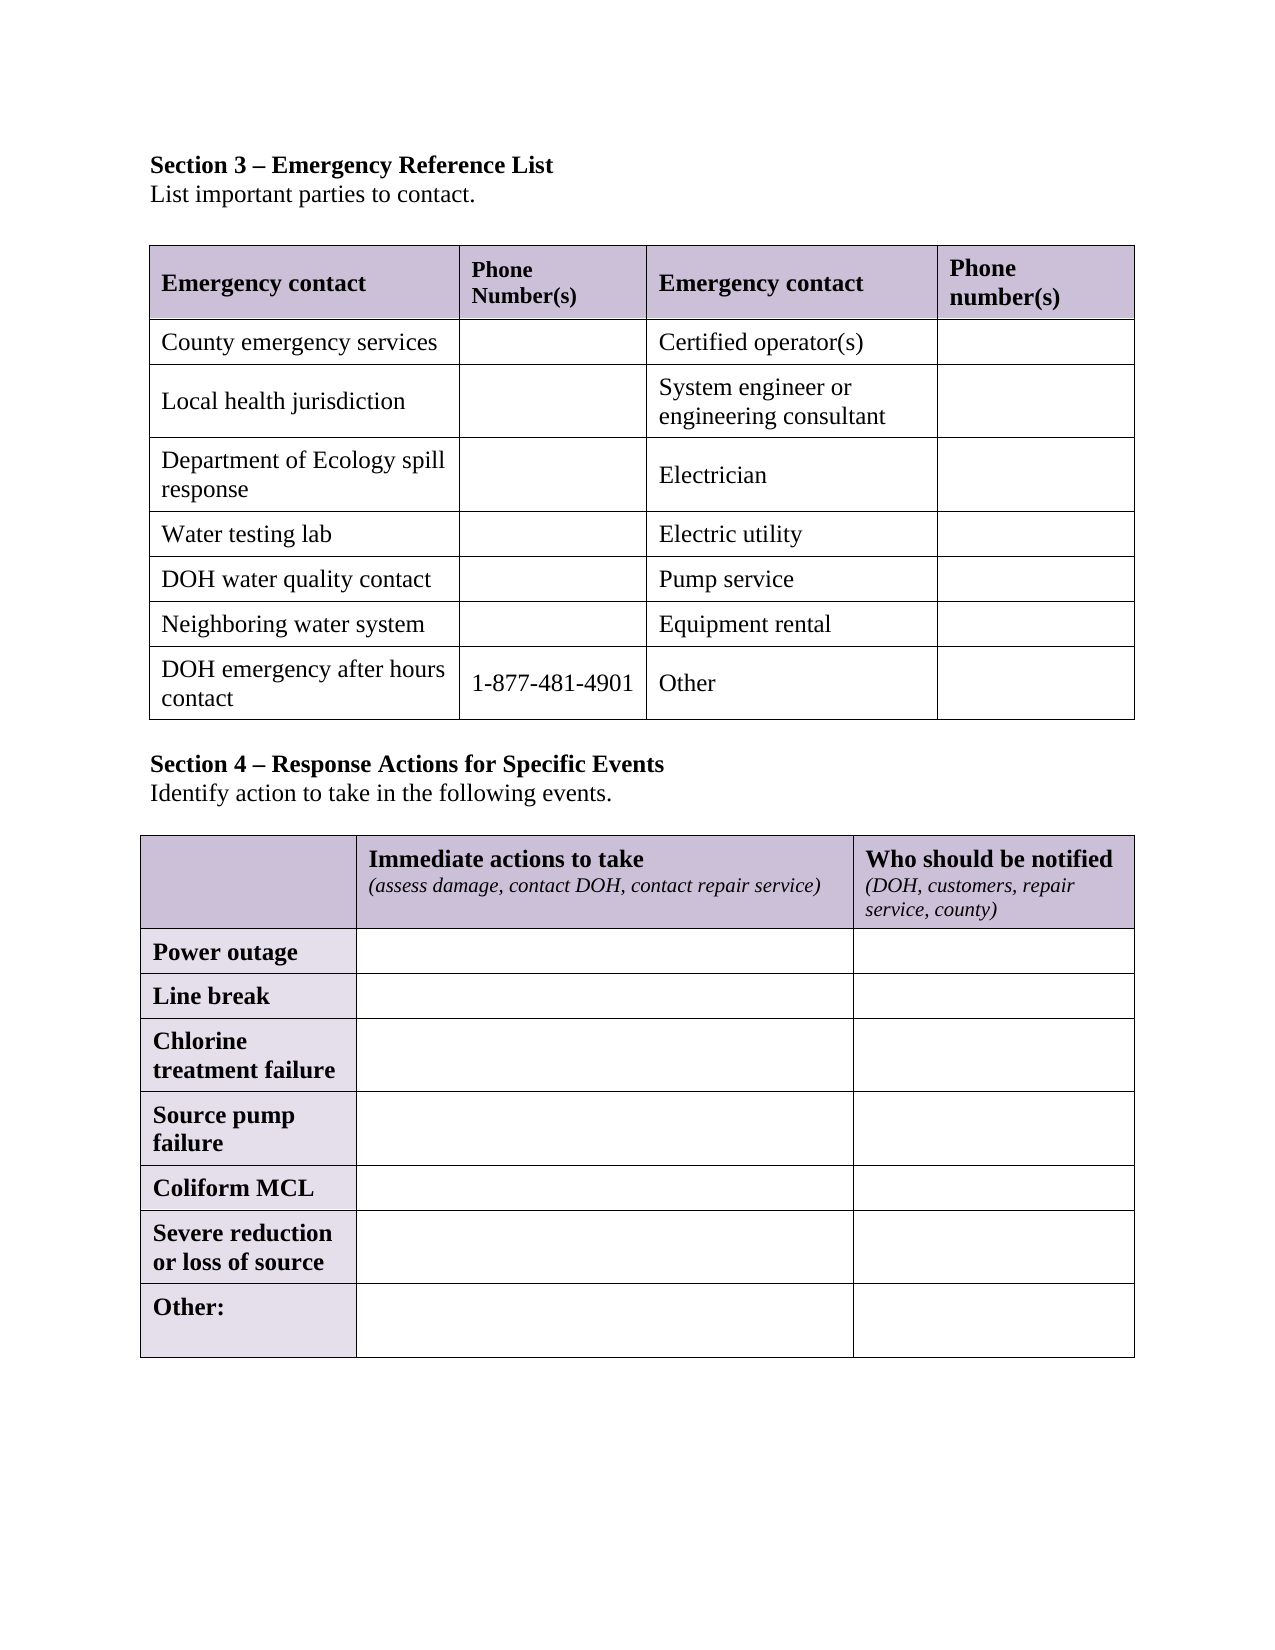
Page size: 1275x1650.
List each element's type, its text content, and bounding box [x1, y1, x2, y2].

text Section 3 – Emergency Reference List [150, 150, 1125, 179]
table_cell [938, 602, 1134, 646]
table_cell Neighboring water system [150, 602, 459, 646]
text Section 4 – Response Actions for Specific Events [150, 749, 1125, 778]
table_cell [938, 438, 1134, 511]
text Identify action to take in the following events. [150, 778, 1125, 806]
table_cell [854, 974, 1134, 1018]
table_cell [938, 320, 1134, 363]
table_cell System engineer or engineering consultant [647, 365, 937, 437]
table_cell [854, 1166, 1134, 1209]
table_header Phone Number(s) [460, 246, 646, 318]
table_cell [460, 320, 646, 363]
table_cell Severe reduction or loss of source [141, 1211, 356, 1283]
table_cell [357, 1019, 853, 1091]
table_cell [938, 365, 1134, 437]
table_cell [357, 974, 853, 1018]
table_cell Water testing lab [150, 512, 459, 556]
table_cell Department of Ecology spill response [150, 438, 459, 511]
table_cell [357, 929, 853, 973]
table_header [141, 836, 356, 928]
table_cell [460, 602, 646, 646]
text List important parties to contact. [150, 179, 1125, 207]
table_cell [460, 438, 646, 511]
table_cell DOH water quality contact [150, 557, 459, 601]
table_cell [854, 1019, 1134, 1091]
table_cell Other: [141, 1284, 356, 1357]
table_cell [938, 512, 1134, 556]
table_header Who should be notified (DOH, customers, repair service, county) [854, 836, 1134, 928]
table_cell [357, 1092, 853, 1165]
table_cell Line break [141, 974, 356, 1018]
table_cell Local health jurisdiction [150, 365, 459, 437]
table_cell Coliform MCL [141, 1166, 356, 1209]
table_cell [854, 1092, 1134, 1165]
table_cell [854, 1211, 1134, 1283]
table_cell [460, 512, 646, 556]
table_cell Electrician [647, 438, 937, 511]
table_header Emergency contact [647, 246, 937, 318]
table_cell [460, 365, 646, 437]
table_cell Certified operator(s) [647, 320, 937, 363]
table_cell [357, 1284, 853, 1357]
table_header Phone number(s) [938, 246, 1134, 318]
table_cell [854, 929, 1134, 973]
table_header Emergency contact [150, 246, 459, 318]
table_header Immediate actions to take (assess damage, contact DOH, contact repair service) [357, 836, 853, 928]
table_cell [357, 1211, 853, 1283]
table_cell [460, 557, 646, 601]
table_cell Electric utility [647, 512, 937, 556]
table_cell Power outage [141, 929, 356, 973]
table_cell [938, 647, 1134, 719]
table_cell Other [647, 647, 937, 719]
table_cell Pump service [647, 557, 937, 601]
table_cell Equipment rental [647, 602, 937, 646]
table_cell County emergency services [150, 320, 459, 363]
table_cell DOH emergency after hours contact [150, 647, 459, 719]
table_cell [357, 1166, 853, 1209]
table_cell [938, 557, 1134, 601]
table_cell Chlorine treatment failure [141, 1019, 356, 1091]
table_cell 1-877-481-4901 [460, 647, 646, 719]
table_cell [854, 1284, 1134, 1357]
table_cell Source pump failure [141, 1092, 356, 1165]
